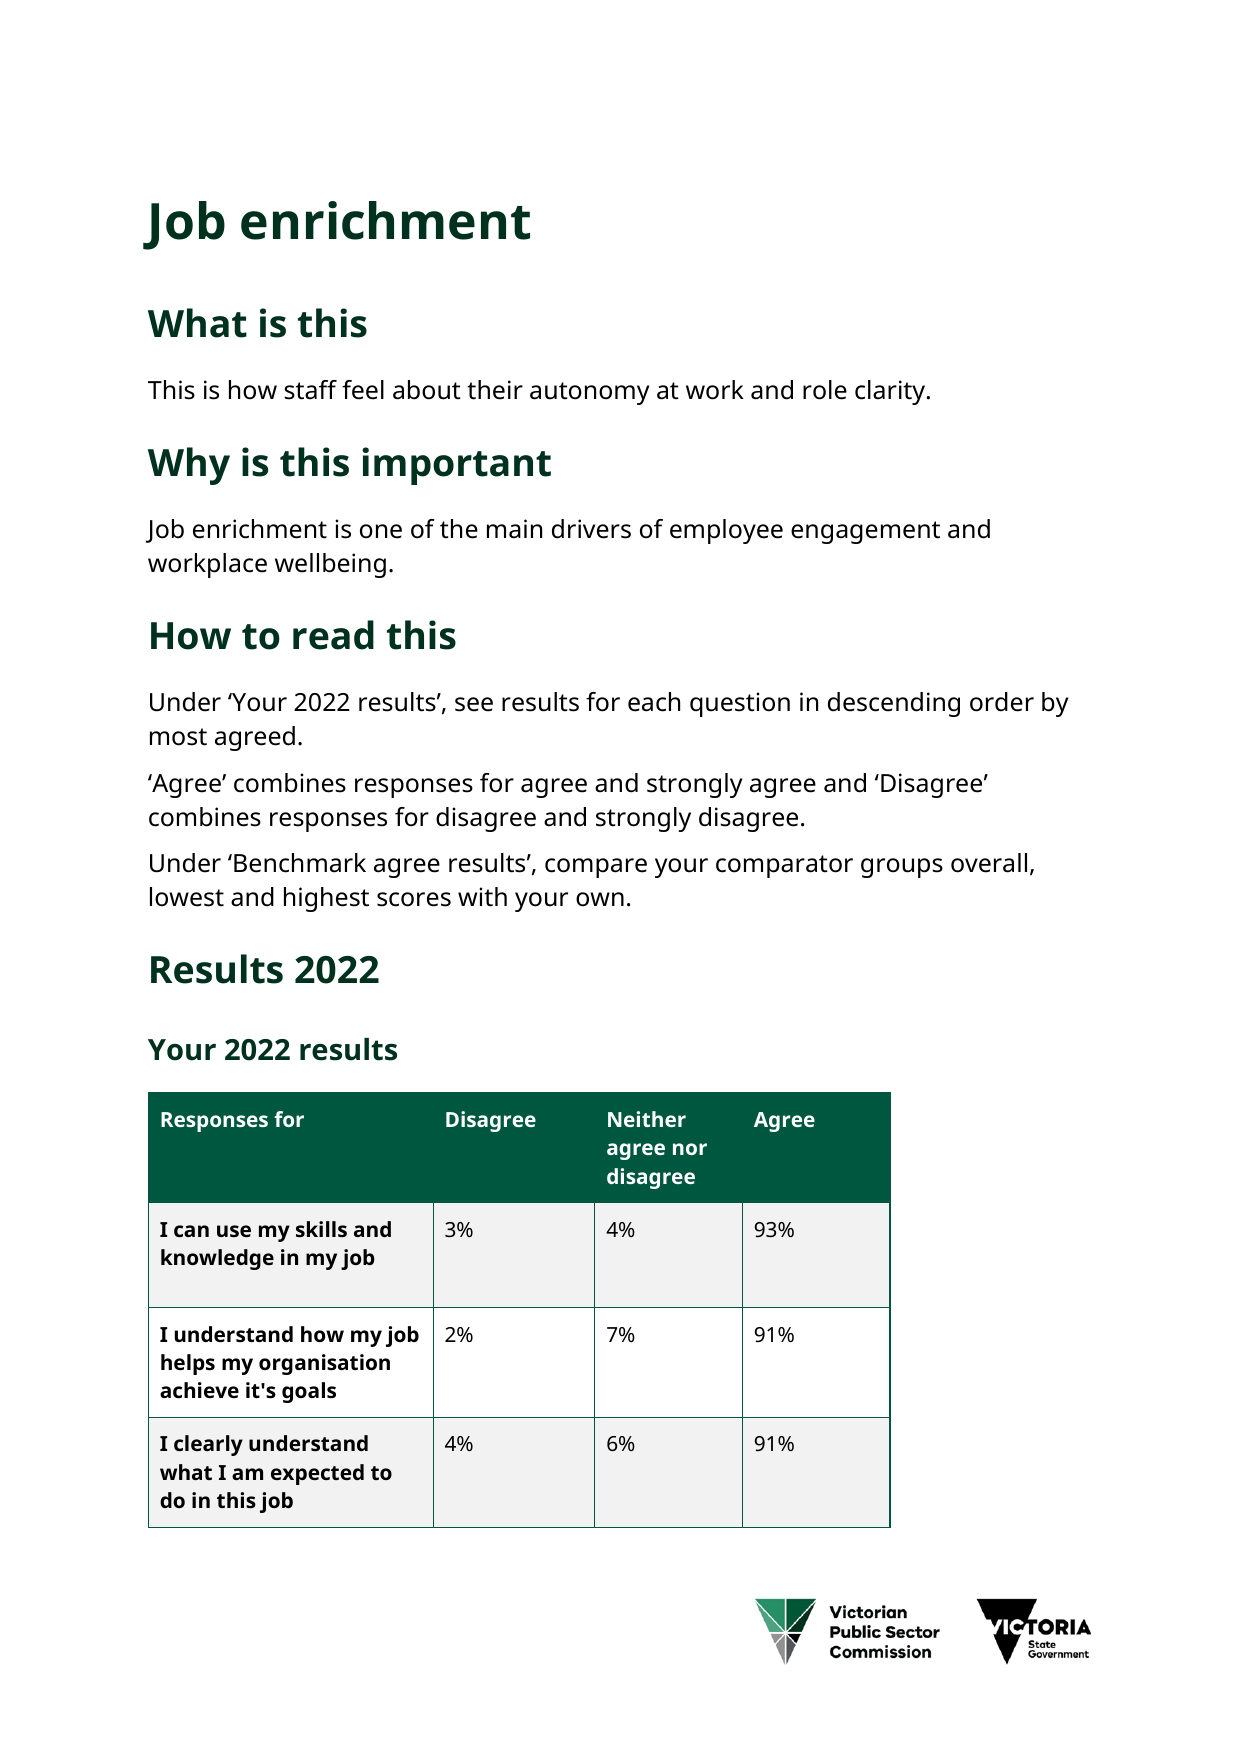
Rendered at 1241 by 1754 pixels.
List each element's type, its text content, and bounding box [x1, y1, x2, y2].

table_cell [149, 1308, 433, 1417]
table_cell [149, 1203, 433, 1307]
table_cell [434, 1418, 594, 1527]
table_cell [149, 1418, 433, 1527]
subtitle Why is this important [148, 436, 1092, 487]
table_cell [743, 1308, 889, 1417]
text Job enrichment is one of the main drivers of employee engagement and workplace wellbeing. [148, 512, 1092, 580]
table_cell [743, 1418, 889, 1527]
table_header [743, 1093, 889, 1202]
picture [754, 1598, 1093, 1666]
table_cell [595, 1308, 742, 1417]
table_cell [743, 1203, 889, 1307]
subtitle Job enrichment [148, 186, 1092, 254]
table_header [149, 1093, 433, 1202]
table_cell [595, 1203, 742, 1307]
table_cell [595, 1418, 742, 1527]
subtitle Results 2022 [148, 943, 1092, 994]
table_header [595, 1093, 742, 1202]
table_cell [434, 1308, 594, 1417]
text Under ‘Your 2022 results’, see results for each question in descending order by most agreed. [148, 685, 1092, 753]
text This is how staff feel about their autonomy at work and role clarity. [148, 373, 1092, 407]
subtitle How to read this [148, 609, 1092, 660]
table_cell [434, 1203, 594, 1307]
text Under ‘Benchmark agree results’, compare your comparator groups overall, lowest and highest scores with your own. [148, 846, 1092, 914]
subtitle What is this [148, 297, 1092, 348]
subtitle Your 2022 results [148, 1029, 1092, 1069]
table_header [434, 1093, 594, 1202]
text ‘Agree’ combines responses for agree and strongly agree and ‘Disagree’ combines responses for disagree and strongly disagree. [148, 766, 1092, 834]
